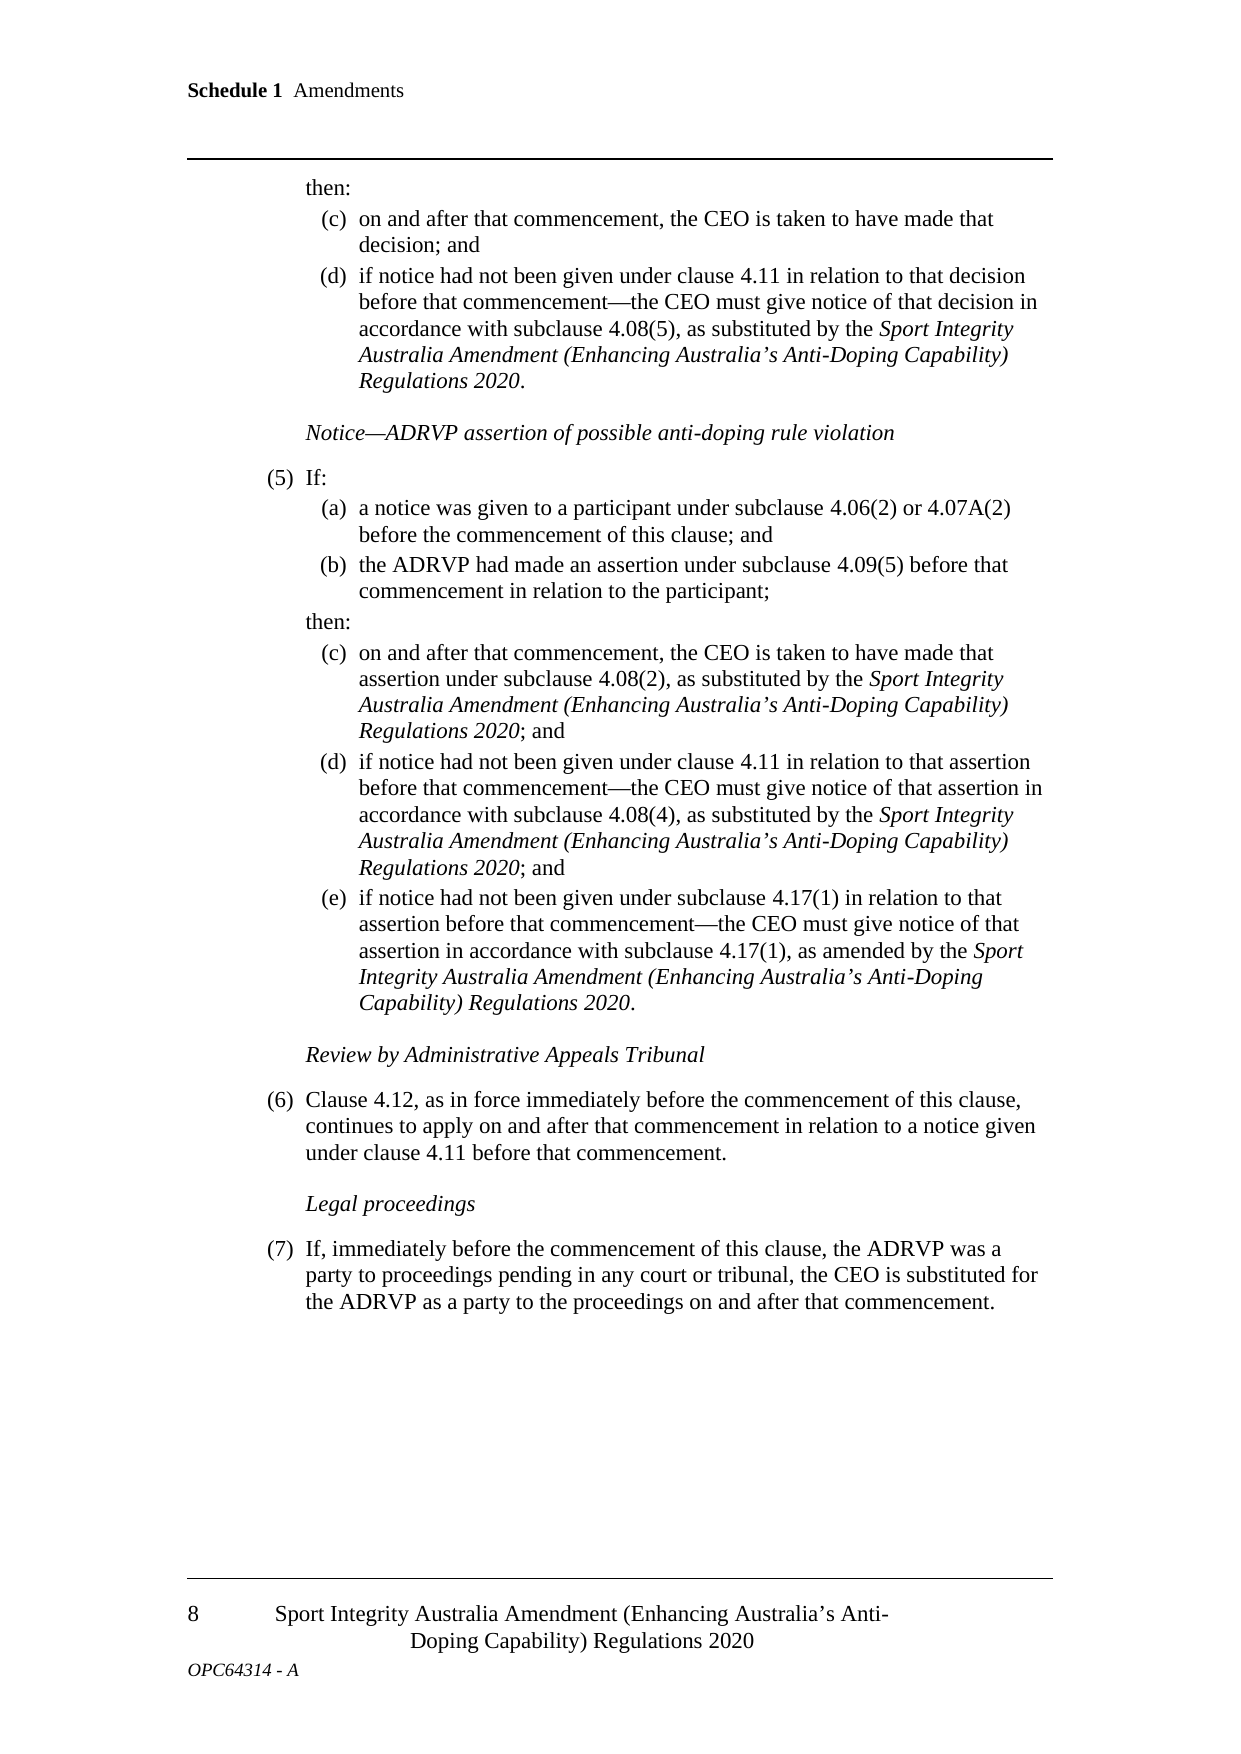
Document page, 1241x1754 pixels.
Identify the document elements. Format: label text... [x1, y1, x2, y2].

text then: [305, 608, 1053, 634]
text (a) a notice was given to a participant under subclause 4.06(2) or 4.07A(2) before the commencement of this clause; and [187, 494, 1053, 547]
text (c) on and after that commencement, the CEO is taken to have made that assertion under subclause 4.08(2), as substituted by the Sport Integrity Australia Amendment (Enhancing Australia’s Anti-Doping Capability) Regulations 2020; and [187, 638, 1053, 744]
text (5) If: [187, 464, 1053, 490]
text (d) if notice had not been given under clause 4.11 in relation to that decision before that commencement—the CEO must give notice of that decision in accordance with subclause 4.08(5), as substituted by the Sport Integrity Australia Amendment (Enhancing Australia’s Anti-Doping Capability) Regulations 2020. [187, 262, 1053, 394]
text (d) if notice had not been given under clause 4.11 in relation to that assertion before that commencement—the CEO must give notice of that assertion in accordance with subclause 4.08(4), as substituted by the Sport Integrity Australia Amendment (Enhancing Australia’s Anti-Doping Capability) Regulations 2020; and [187, 748, 1053, 880]
text (c) on and after that commencement, the CEO is taken to have made that decision; and [187, 205, 1053, 258]
text (6) Clause 4.12, as in force immediately before the commencement of this clause, continues to apply on and after that commencement in relation to a notice given under clause 4.11 before that commencement. [187, 1086, 1053, 1165]
text then: [305, 174, 1053, 201]
text (e) if notice had not been given under subclause 4.17(1) in relation to that assertion before that commencement—the CEO must give notice of that assertion in accordance with subclause 4.17(1), as amended by the Sport Integrity Australia Amendment (Enhancing Australia’s Anti-Doping Capability) Regulations 2020. [187, 884, 1053, 1016]
text (7) If, immediately before the commencement of this clause, the ADRVP was a party to proceedings pending in any court or tribunal, the CEO is substituted for the ADRVP as a party to the proceedings on and after that commencement. [187, 1235, 1053, 1314]
text (b) the ADRVP had made an assertion under subclause 4.09(5) before that commencement in relation to the participant; [187, 551, 1053, 604]
text Notice—ADRVP assertion of possible anti-doping rule violation [305, 419, 1053, 445]
text Legal proceedings [305, 1190, 1053, 1216]
text Review by Administrative Appeals Tribunal [305, 1041, 1053, 1067]
